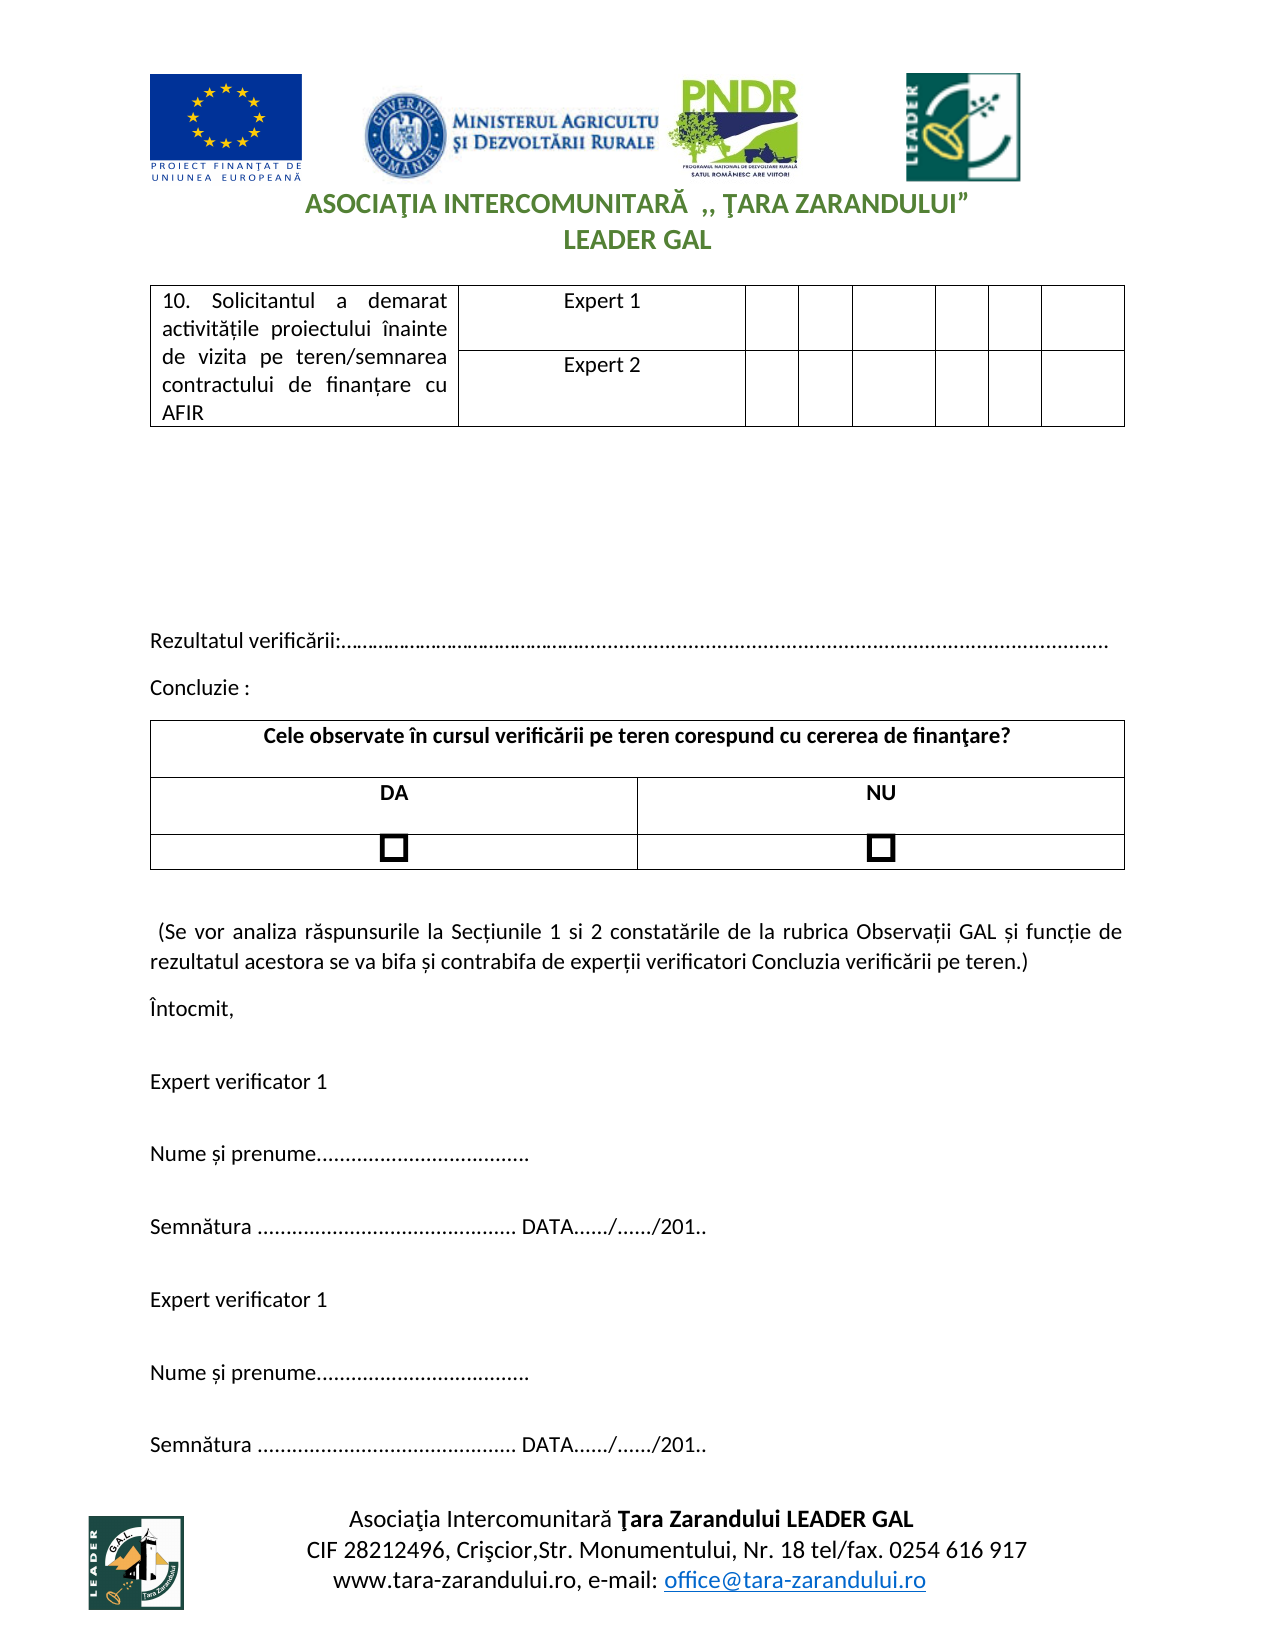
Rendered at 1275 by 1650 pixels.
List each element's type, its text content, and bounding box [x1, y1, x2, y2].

table_cell [746, 286, 798, 349]
table_cell [746, 351, 798, 426]
table_cell DA [151, 778, 637, 834]
table_cell [1042, 286, 1124, 349]
text Rezultatul verificării:………………………………………............................................................................................ [150, 626, 1125, 654]
table_cell NU [638, 778, 1124, 834]
table_header Cele observate în cursul verificării pe teren corespund cu cererea de finanţare? [151, 721, 1124, 777]
table_cell [799, 286, 852, 349]
table_cell [853, 286, 935, 349]
picture [88, 1516, 184, 1610]
table_cell [638, 835, 1124, 869]
text (Se vor analiza răspunsurile la Secțiunile 1 si 2 constatările de la rubrica Observații GAL și funcție de rezultatul acestora se va bifa și contrabifa de experții verificatori Concluzia verificării pe teren.) [150, 917, 1125, 975]
table_cell [151, 835, 637, 869]
text Expert verificator 1 [150, 1285, 1125, 1313]
table_cell Expert 1 [459, 286, 745, 349]
text Expert verificator 1 [150, 1067, 1125, 1095]
table_cell [1042, 351, 1124, 426]
text Nume și prenume..................................... [150, 1358, 1125, 1386]
table_cell 10. Solicitantul a demarat activitățile proiectului înainte de vizita pe teren/semnarea contractului de finanțare cu AFIR [151, 286, 458, 426]
table_cell [936, 351, 988, 426]
table_cell [989, 351, 1041, 426]
table_cell [853, 351, 935, 426]
text Nume și prenume..................................... [150, 1139, 1125, 1168]
text Semnătura ............................................. DATA....../....../201.. [150, 1430, 1125, 1458]
text Semnătura ............................................. DATA....../....../201.. [150, 1212, 1125, 1240]
table_cell Expert 2 [459, 351, 745, 426]
picture [353, 74, 814, 199]
table_cell [936, 286, 988, 349]
picture [150, 74, 302, 186]
table_cell [799, 351, 852, 426]
text Concluzie : [150, 673, 1125, 701]
text Întocmit, [150, 994, 1125, 1022]
table_cell [989, 286, 1041, 349]
picture [906, 73, 1023, 186]
